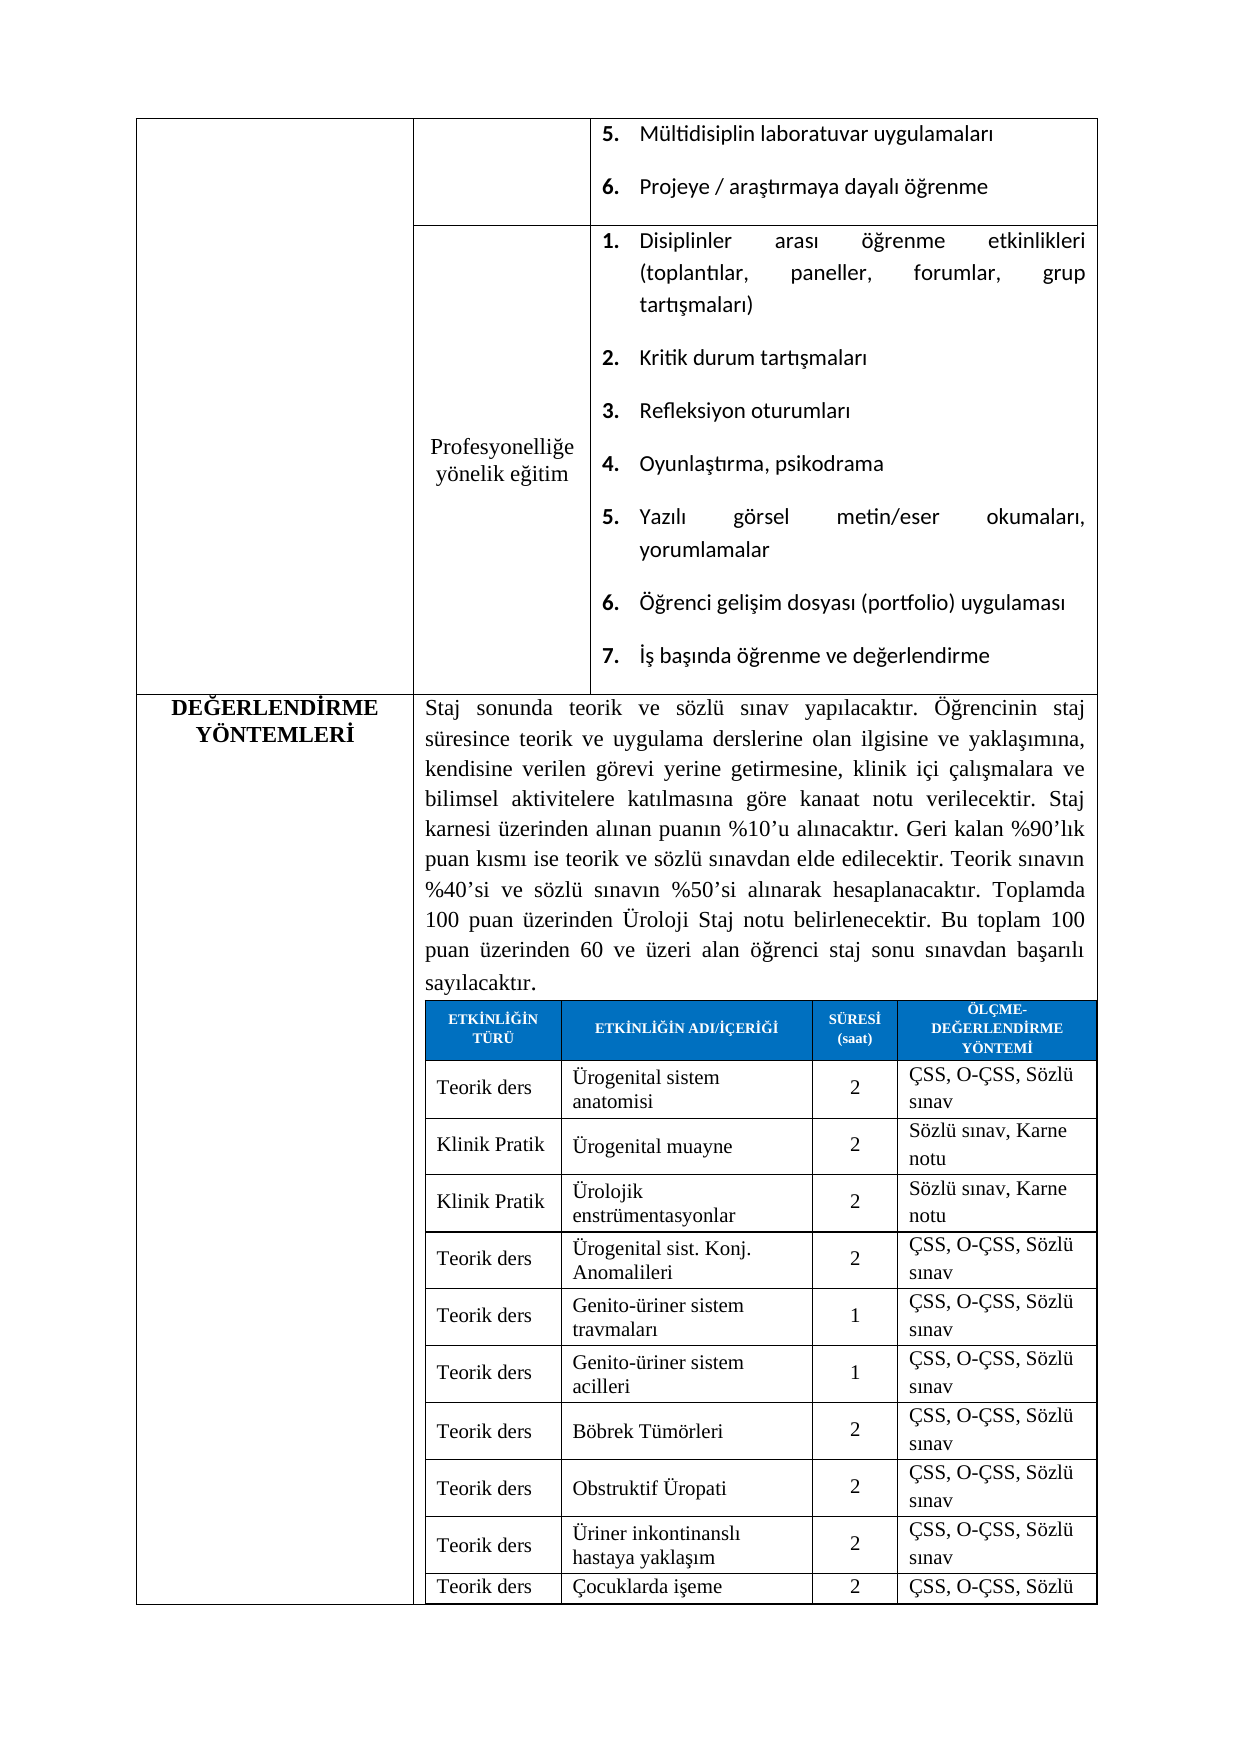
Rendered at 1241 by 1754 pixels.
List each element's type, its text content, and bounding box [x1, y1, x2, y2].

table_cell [591, 119, 1097, 225]
table_cell Profesyonelliğe yönelik eğitim [414, 226, 590, 693]
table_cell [414, 119, 590, 225]
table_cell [137, 695, 413, 1604]
table_cell Disiplinler arası öğrenme etkinlikleri (toplantılar, paneller, forumlar, grup tartışmaları) Kritik durum tartışmaları Refleksiyon oturumları Oyunlaştırma, psikodrama Yazılı görsel metin/eser okumaları, yorumlamalar Öğrenci gelişim dosyası (portfolio) uygulaması İş başında öğrenme ve değerlendirme [591, 226, 1097, 693]
